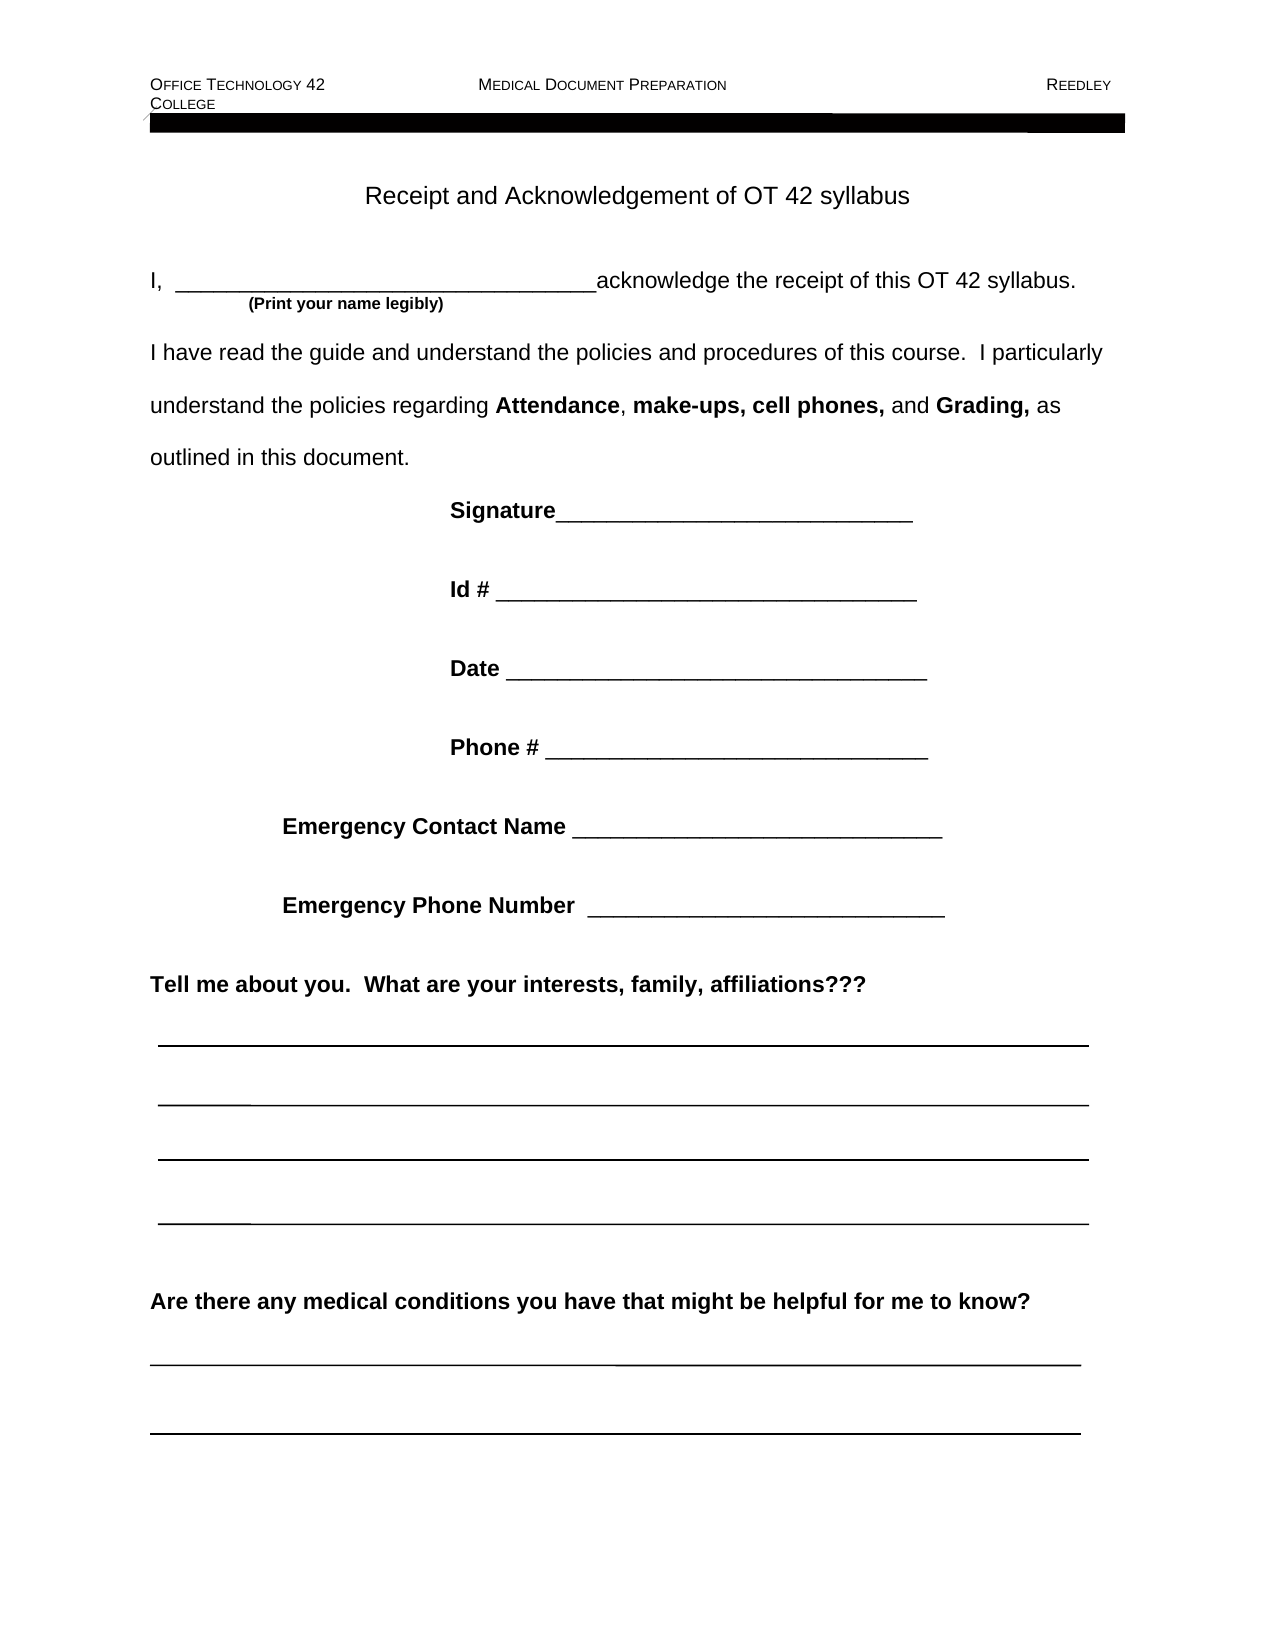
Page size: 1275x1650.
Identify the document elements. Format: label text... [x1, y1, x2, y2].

text Phone # ______________________________ [150, 734, 1125, 761]
text Emergency Contact Name _____________________________ [150, 813, 1125, 840]
text Signature____________________________ [150, 497, 1125, 523]
text Date _________________________________ [150, 655, 1125, 682]
text I, _________________________________acknowledge the receipt of this OT 42 syllabus. [150, 267, 1125, 293]
text Are there any medical conditions you have that might be helpful for me to know? [150, 1288, 1125, 1314]
text Id # _________________________________ [150, 576, 1125, 602]
text (Print your name legibly) [150, 293, 1125, 313]
text Tell me about you. What are your interests, family, affiliations??? [150, 971, 1125, 998]
text Emergency Phone Number ____________________________ [150, 892, 1125, 919]
text I have read the guide and understand the policies and procedures of this course. I particularly understand the policies regarding Attendance, make-ups, cell phones, and Grading, as outlined in this document. [150, 339, 1125, 471]
text Receipt and Acknowledgement of OT 42 syllabus [150, 181, 1125, 209]
